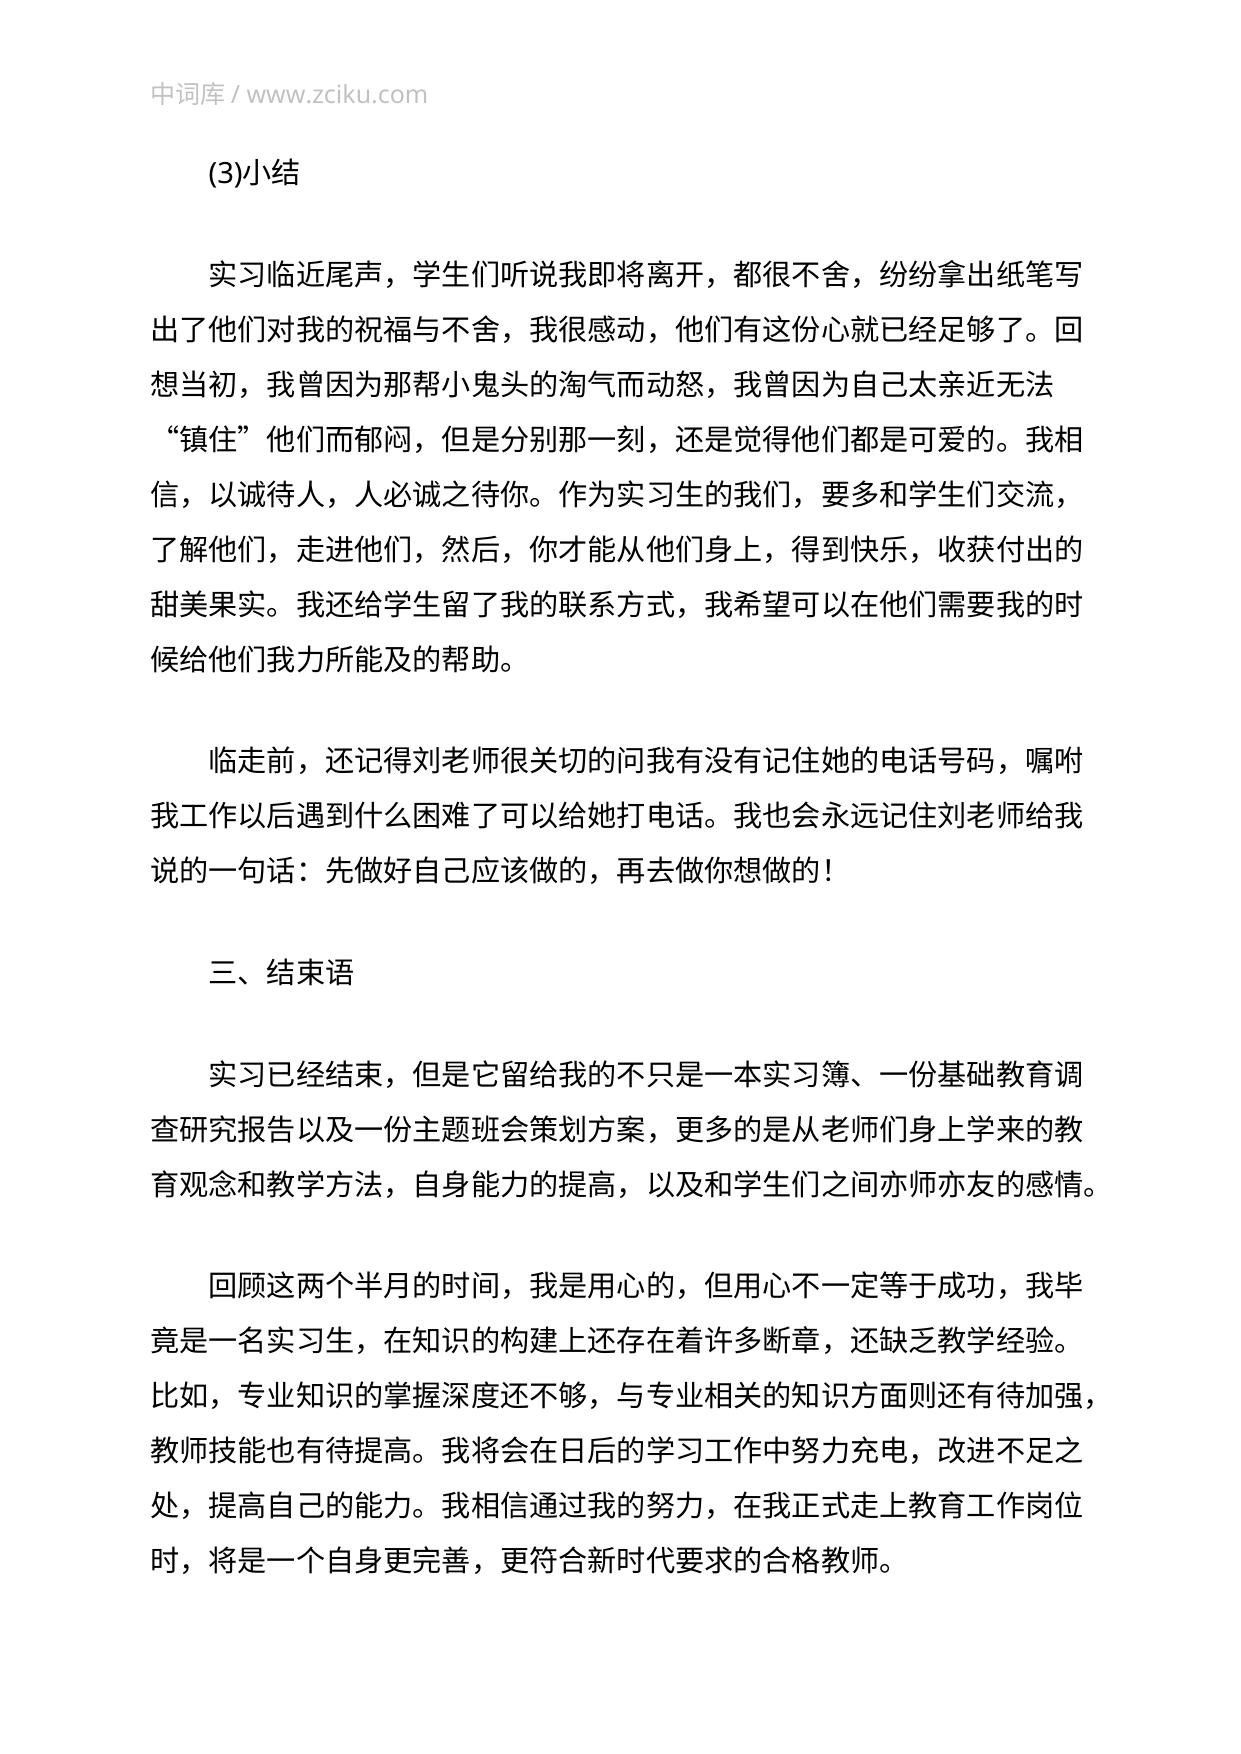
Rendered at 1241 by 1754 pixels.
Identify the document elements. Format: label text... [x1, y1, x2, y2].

text 实习已经结束，但是它留给我的不只是一本实习簿、一份基础教育调查研究报告以及一份主题班会策划方案，更多的是从老师们身上学来的教育观念和教学方法，自身能力的提高，以及和学生们之间亦师亦友的感情。 [150, 1051, 1090, 1203]
text (3)小结 [150, 150, 1090, 192]
text 回顾这两个半月的时间，我是用心的，但用心不一定等于成功，我毕竟是一名实习生，在知识的构建上还存在着许多断章，还缺乏教学经验。比如，专业知识的掌握深度还不够，与专业相关的知识方面则还有待加强，教师技能也有待提高。我将会在日后的学习工作中努力充电，改进不足之处，提高自己的能力。我相信通过我的努力，在我正式走上教育工作岗位时，将是一个自身更完善，更符合新时代要求的合格教师。 [150, 1263, 1090, 1580]
text 临走前，还记得刘老师很关切的问我有没有记住她的电话号码，嘱咐我工作以后遇到什么困难了可以给她打电话。我也会永远记住刘老师给我说的一句话：先做好自己应该做的，再去做你想做的！ [150, 738, 1090, 890]
text 实习临近尾声，学生们听说我即将离开，都很不舍，纷纷拿出纸笔写出了他们对我的祝福与不舍，我很感动，他们有这份心就已经足够了。回想当初，我曾因为那帮小鬼头的淘气而动怒，我曾因为自己太亲近无法“镇住”他们而郁闷，但是分别那一刻，还是觉得他们都是可爱的。我相信，以诚待人，人必诚之待你。作为实习生的我们，要多和学生们交流，了解他们，走进他们，然后，你才能从他们身上，得到快乐，收获付出的甜美果实。我还给学生留了我的联系方式，我希望可以在他们需要我的时候给他们我力所能及的帮助。 [150, 252, 1090, 678]
text 三、结束语 [150, 949, 1090, 992]
